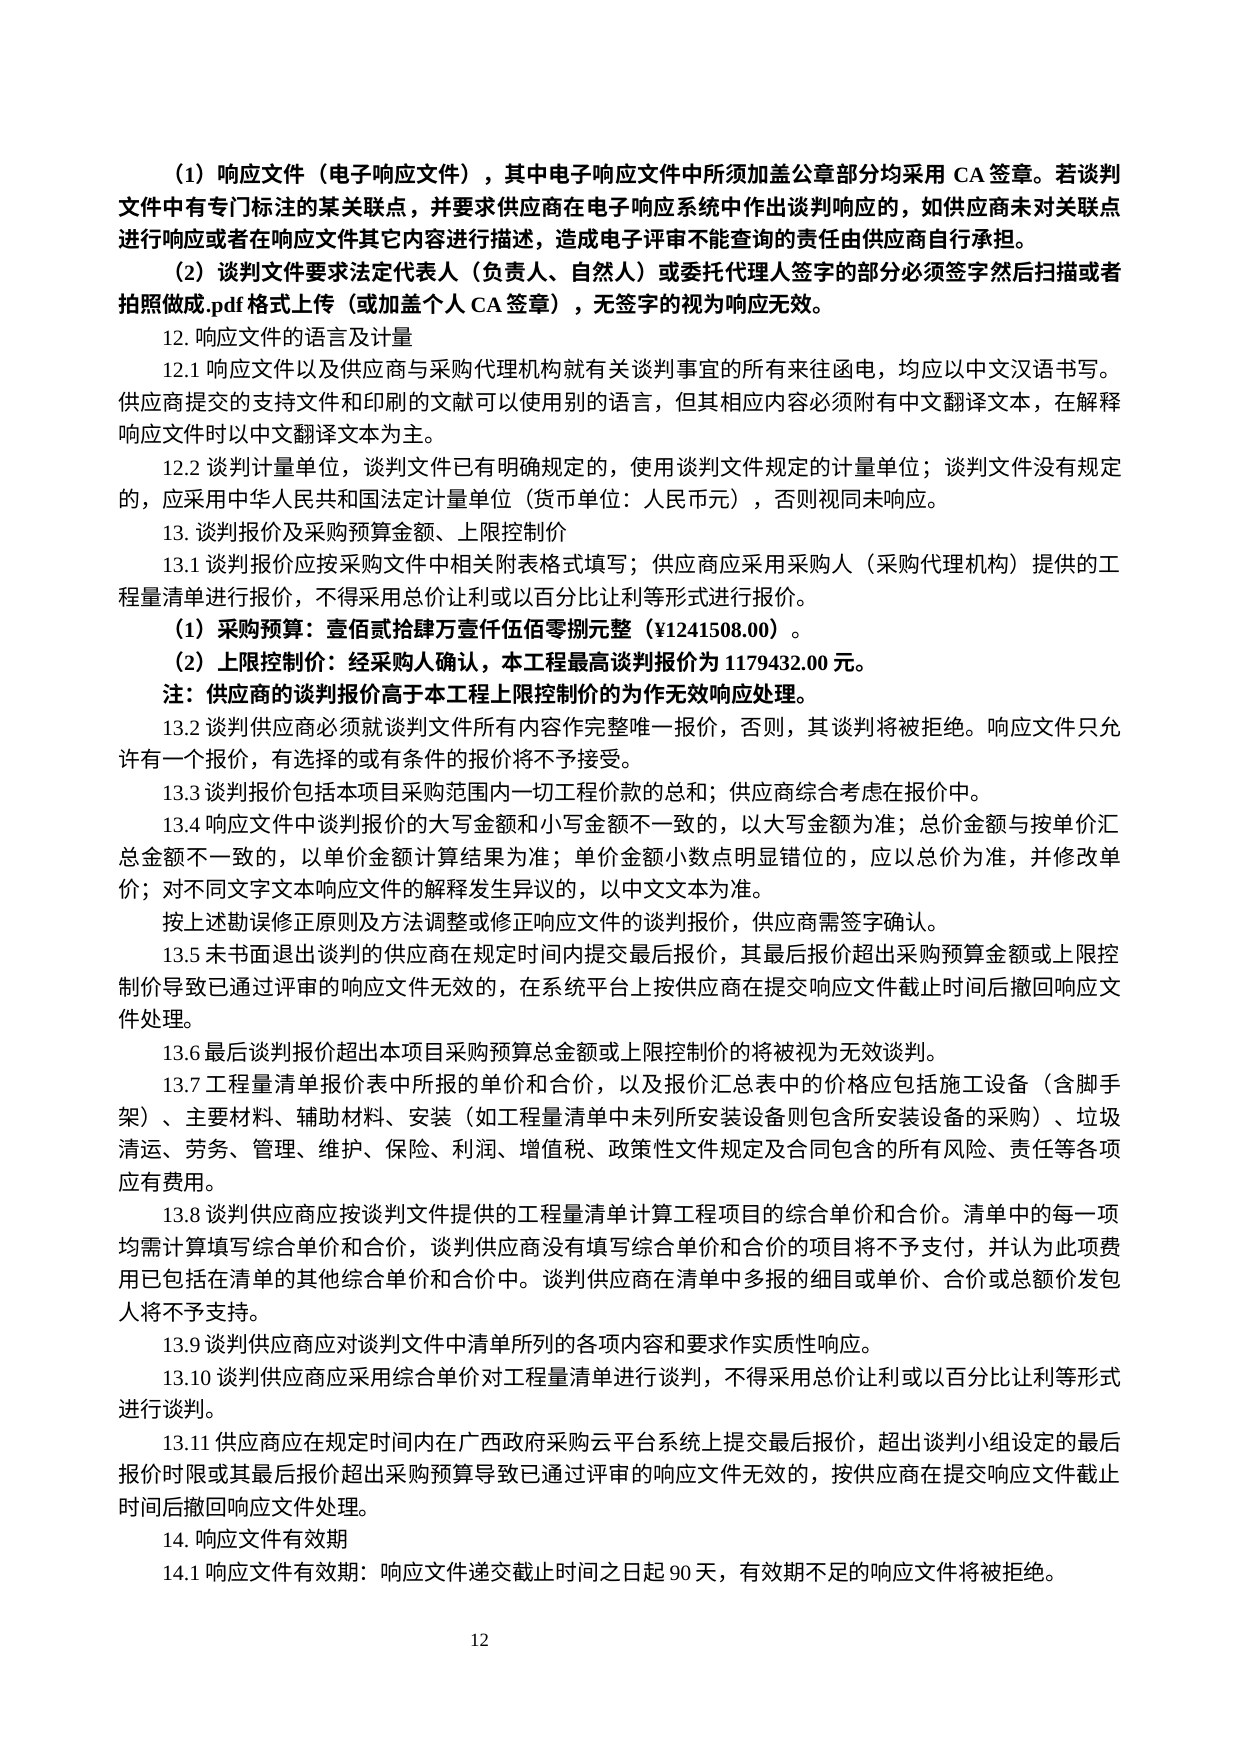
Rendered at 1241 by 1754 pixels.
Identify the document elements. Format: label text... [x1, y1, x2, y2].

text 注：供应商的谈判报价高于本工程上限控制价的为作无效响应处理。 [118, 677, 1122, 709]
text 13. 谈判报价及采购预算金额、上限控制价 [118, 514, 1122, 547]
text 14.1 响应文件有效期：响应文件递交截止时间之日起90天，有效期不足的响应文件将被拒绝。 [118, 1554, 1122, 1587]
text 13.5未书面退出谈判的供应商在规定时间内提交最后报价，其最后报价超出采购预算金额或上限控制价导致已通过评审的响应文件无效的，在系统平台上按供应商在提交响应文件截止时间后撤回响应文件处理。 [118, 937, 1122, 1034]
text （1）响应文件（电子响应文件），其中电子响应文件中所须加盖公章部分均采用CA签章。若谈判文件中有专门标注的某关联点，并要求供应商在电子响应系统中作出谈判响应的，如供应商未对关联点进行响应或者在响应文件其它内容进行描述，造成电子评审不能查询的责任由供应商自行承担。 [118, 157, 1122, 254]
list 谈判文件要求法定代表人（负责人、自然人）或委托代理人签字的部分必须签字然后扫描或者拍照做成.pdf格式上传（或加盖个人CA签章），无签字的视为响应无效。 [118, 254, 1122, 319]
text 13.8谈判供应商应按谈判文件提供的工程量清单计算工程项目的综合单价和合价。清单中的每一项均需计算填写综合单价和合价，谈判供应商没有填写综合单价和合价的项目将不予支付，并认为此项费用已包括在清单的其他综合单价和合价中。谈判供应商在清单中多报的细目或单价、合价或总额价发包人将不予支持。 [118, 1197, 1122, 1327]
text 12.2 谈判计量单位，谈判文件已有明确规定的，使用谈判文件规定的计量单位；谈判文件没有规定的，应采用中华人民共和国法定计量单位（货币单位：人民币元），否则视同未响应。 [118, 449, 1122, 514]
text 13.2谈判供应商必须就谈判文件所有内容作完整唯一报价，否则，其谈判将被拒绝。响应文件只允许有一个报价，有选择的或有条件的报价将不予接受。 [118, 709, 1122, 774]
text 13.11供应商应在规定时间内在广西政府采购云平台系统上提交最后报价，超出谈判小组设定的最后报价时限或其最后报价超出采购预算导致已通过评审的响应文件无效的，按供应商在提交响应文件截止时间后撤回响应文件处理。 [118, 1424, 1122, 1522]
text （2）上限控制价：经采购人确认，本工程最高谈判报价为1179432.00 元。 [118, 644, 1122, 677]
text 14. 响应文件有效期 [118, 1522, 1122, 1554]
text （1）采购预算：壹佰贰拾肆万壹仟伍佰零捌元整（¥1241508.00）。 [118, 612, 1122, 644]
text 13.3谈判报价包括本项目采购范围内一切工程价款的总和；供应商综合考虑在报价中。 [118, 774, 1122, 807]
text 13.9谈判供应商应对谈判文件中清单所列的各项内容和要求作实质性响应。 [118, 1327, 1122, 1359]
text 12.1 响应文件以及供应商与采购代理机构就有关谈判事宜的所有来往函电，均应以中文汉语书写。供应商提交的支持文件和印刷的文献可以使用别的语言，但其相应内容必须附有中文翻译文本，在解释响应文件时以中文翻译文本为主。 [118, 352, 1122, 449]
text 13.7工程量清单报价表中所报的单价和合价，以及报价汇总表中的价格应包括施工设备（含脚手架）、主要材料、辅助材料、安装（如工程量清单中未列所安装设备则包含所安装设备的采购）、垃圾清运、劳务、管理、维护、保险、利润、增值税、政策性文件规定及合同包含的所有风险、责任等各项应有费用。 [118, 1067, 1122, 1197]
text 按上述勘误修正原则及方法调整或修正响应文件的谈判报价，供应商需签字确认。 [118, 904, 1122, 937]
text 13.6最后谈判报价超出本项目采购预算总金额或上限控制价的将被视为无效谈判。 [118, 1034, 1122, 1067]
text 12. 响应文件的语言及计量 [118, 319, 1122, 352]
text 13.10谈判供应商应采用综合单价对工程量清单进行谈判，不得采用总价让利或以百分比让利等形式进行谈判。 [118, 1359, 1122, 1424]
text 13.4响应文件中谈判报价的大写金额和小写金额不一致的，以大写金额为准；总价金额与按单价汇总金额不一致的，以单价金额计算结果为准；单价金额小数点明显错位的，应以总价为准，并修改单价；对不同文字文本响应文件的解释发生异议的，以中文文本为准。 [118, 807, 1122, 904]
text 13.1谈判报价应按采购文件中相关附表格式填写；供应商应采用采购人（采购代理机构）提供的工程量清单进行报价，不得采用总价让利或以百分比让利等形式进行报价。 [118, 547, 1122, 612]
